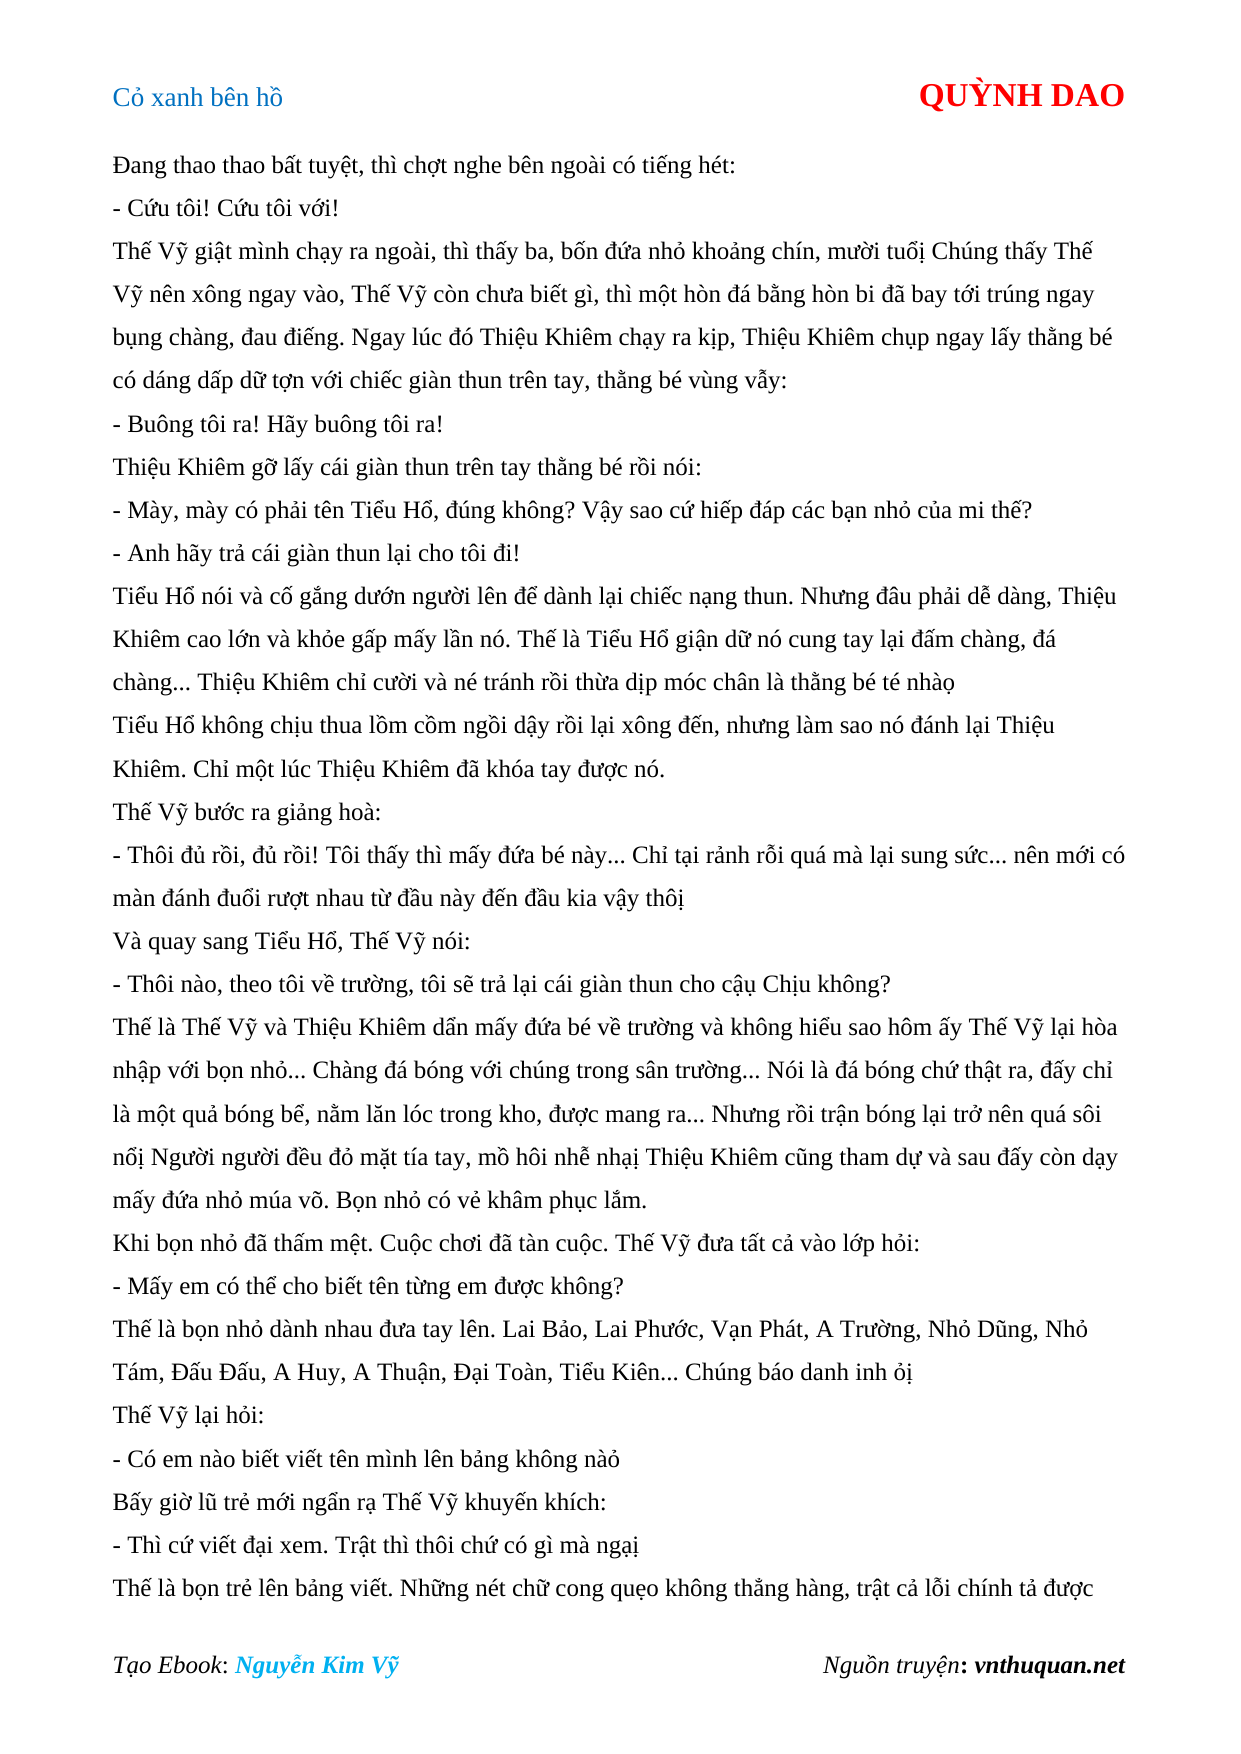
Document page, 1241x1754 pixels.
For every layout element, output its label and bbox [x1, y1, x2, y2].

text [112, 150, 1128, 1602]
